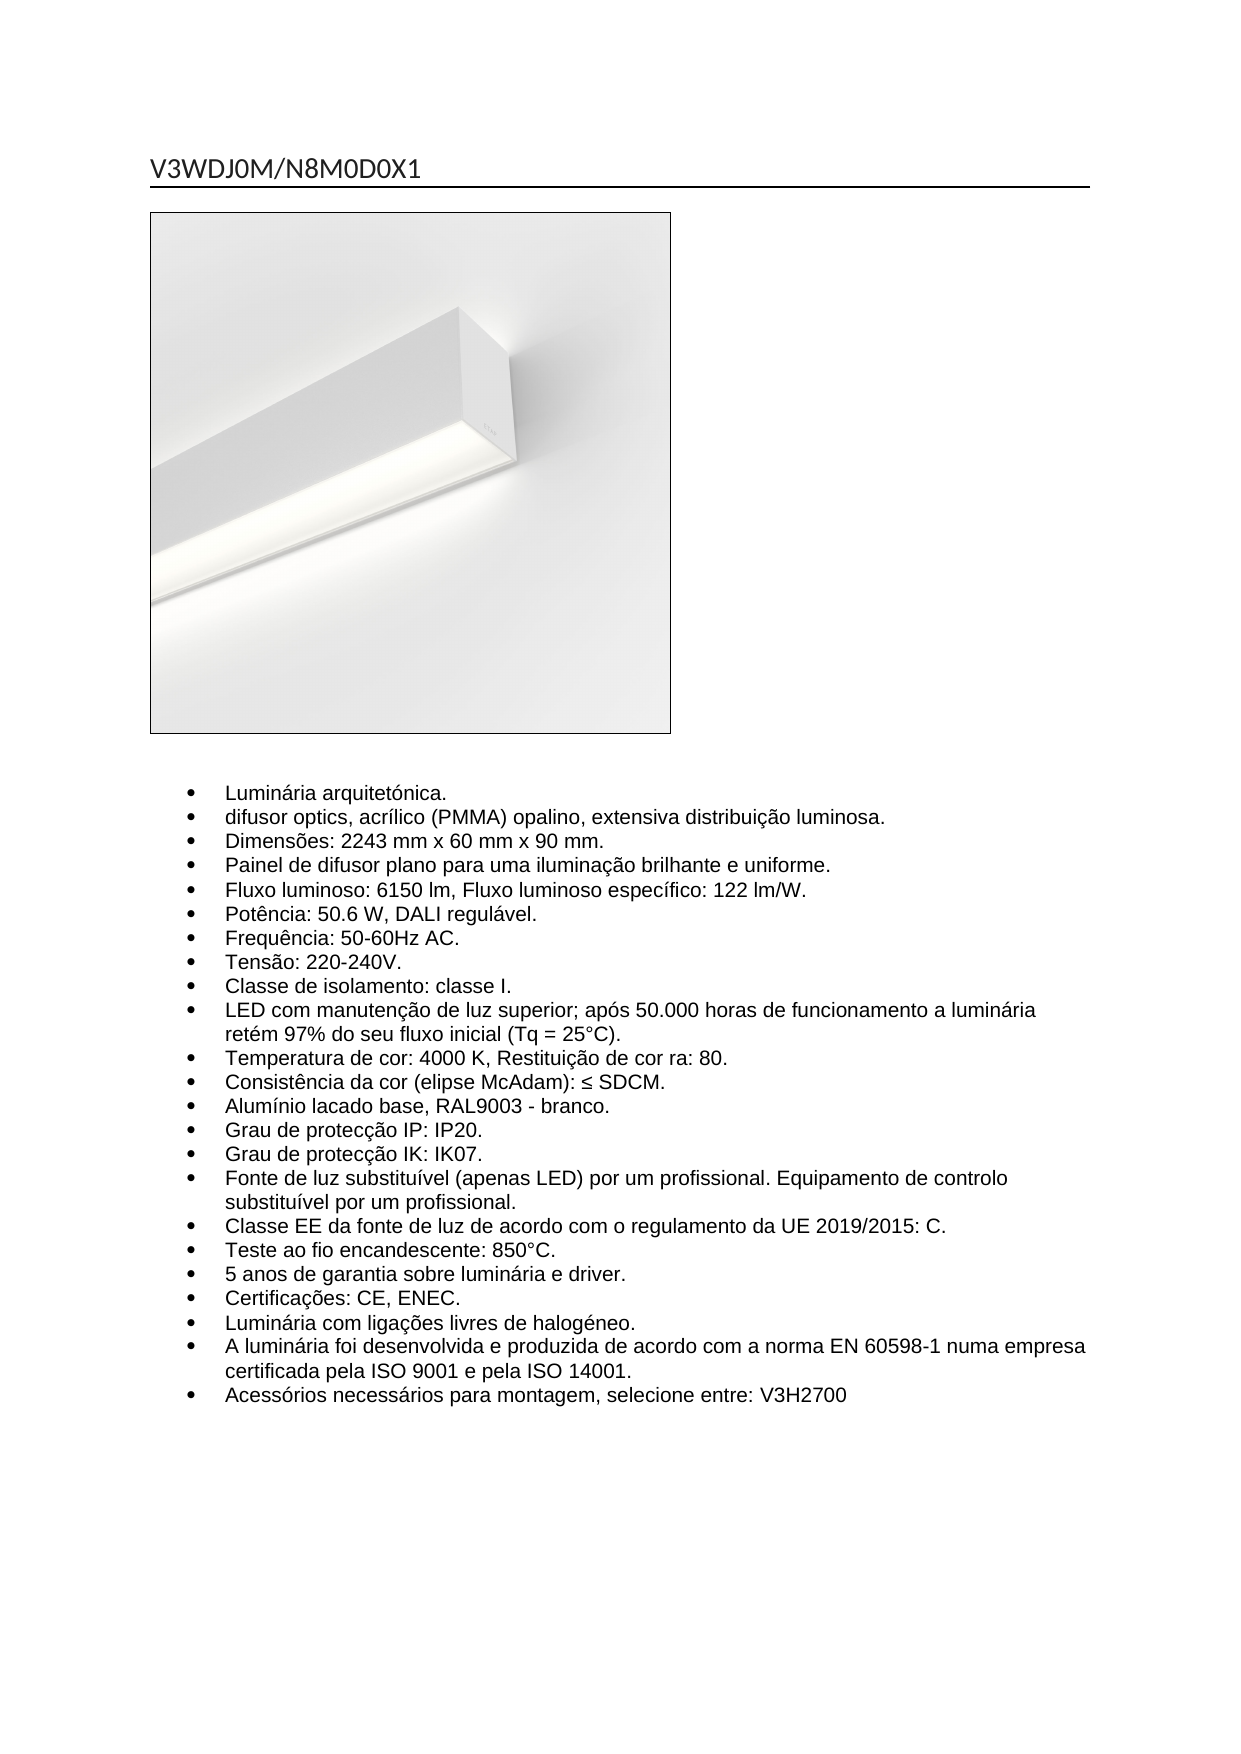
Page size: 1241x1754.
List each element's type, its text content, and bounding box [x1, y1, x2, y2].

list Alumínio lacado base, RAL9003 - branco. [187, 1094, 1090, 1118]
list Consistência da cor (elipse McAdam): ≤ SDCM. [187, 1070, 1090, 1094]
list Acessórios necessários para montagem, selecione entre: V3H2700 [187, 1382, 1090, 1406]
list 5 anos de garantia sobre luminária e driver. [187, 1262, 1090, 1286]
text V3WDJ0M/N8M0D0X1 [150, 150, 1090, 186]
picture [151, 213, 670, 733]
list A luminária foi desenvolvida e produzida de acordo com a norma EN 60598-1 numa empresa certificada pela ISO 9001 e pela ISO 14001. [187, 1334, 1090, 1382]
list Classe de isolamento: classe I. [187, 974, 1090, 998]
list Potência: 50.6 W, DALI regulável. [187, 901, 1090, 926]
list Teste ao fio encandescente: 850°C. [187, 1238, 1090, 1262]
list Grau de protecção IP: IP20. [187, 1118, 1090, 1142]
list Certificações: CE, ENEC. [187, 1286, 1090, 1310]
list Tensão: 220-240V. [187, 949, 1090, 974]
list Temperatura de cor: 4000 K, Restituição de cor ra: 80. [187, 1046, 1090, 1070]
list LED com manutenção de luz superior; após 50.000 horas de funcionamento a luminária retém 97% do seu fluxo inicial (Tq = 25°C). [187, 998, 1090, 1046]
list Fluxo luminoso: 6150 lm, Fluxo luminoso específico: 122 lm/W. [187, 877, 1090, 901]
list Luminária com ligações livres de halogéneo. [187, 1310, 1090, 1334]
list Painel de difusor plano para uma iluminação brilhante e uniforme. [187, 853, 1090, 877]
list Fonte de luz substituível (apenas LED) por um profissional. Equipamento de controlo substituível por um profissional. [187, 1166, 1090, 1214]
list difusor optics, acrílico (PMMA) opalino, extensiva distribuição luminosa. [187, 805, 1090, 829]
list Grau de protecção IK: IK07. [187, 1142, 1090, 1166]
list Classe EE da fonte de luz de acordo com o regulamento da UE 2019/2015: C. [187, 1214, 1090, 1238]
list Frequência: 50-60Hz AC. [187, 926, 1090, 949]
list Luminária arquitetónica. [187, 781, 1090, 805]
list Dimensões: 2243 mm x 60 mm x 90 mm. [187, 829, 1090, 853]
